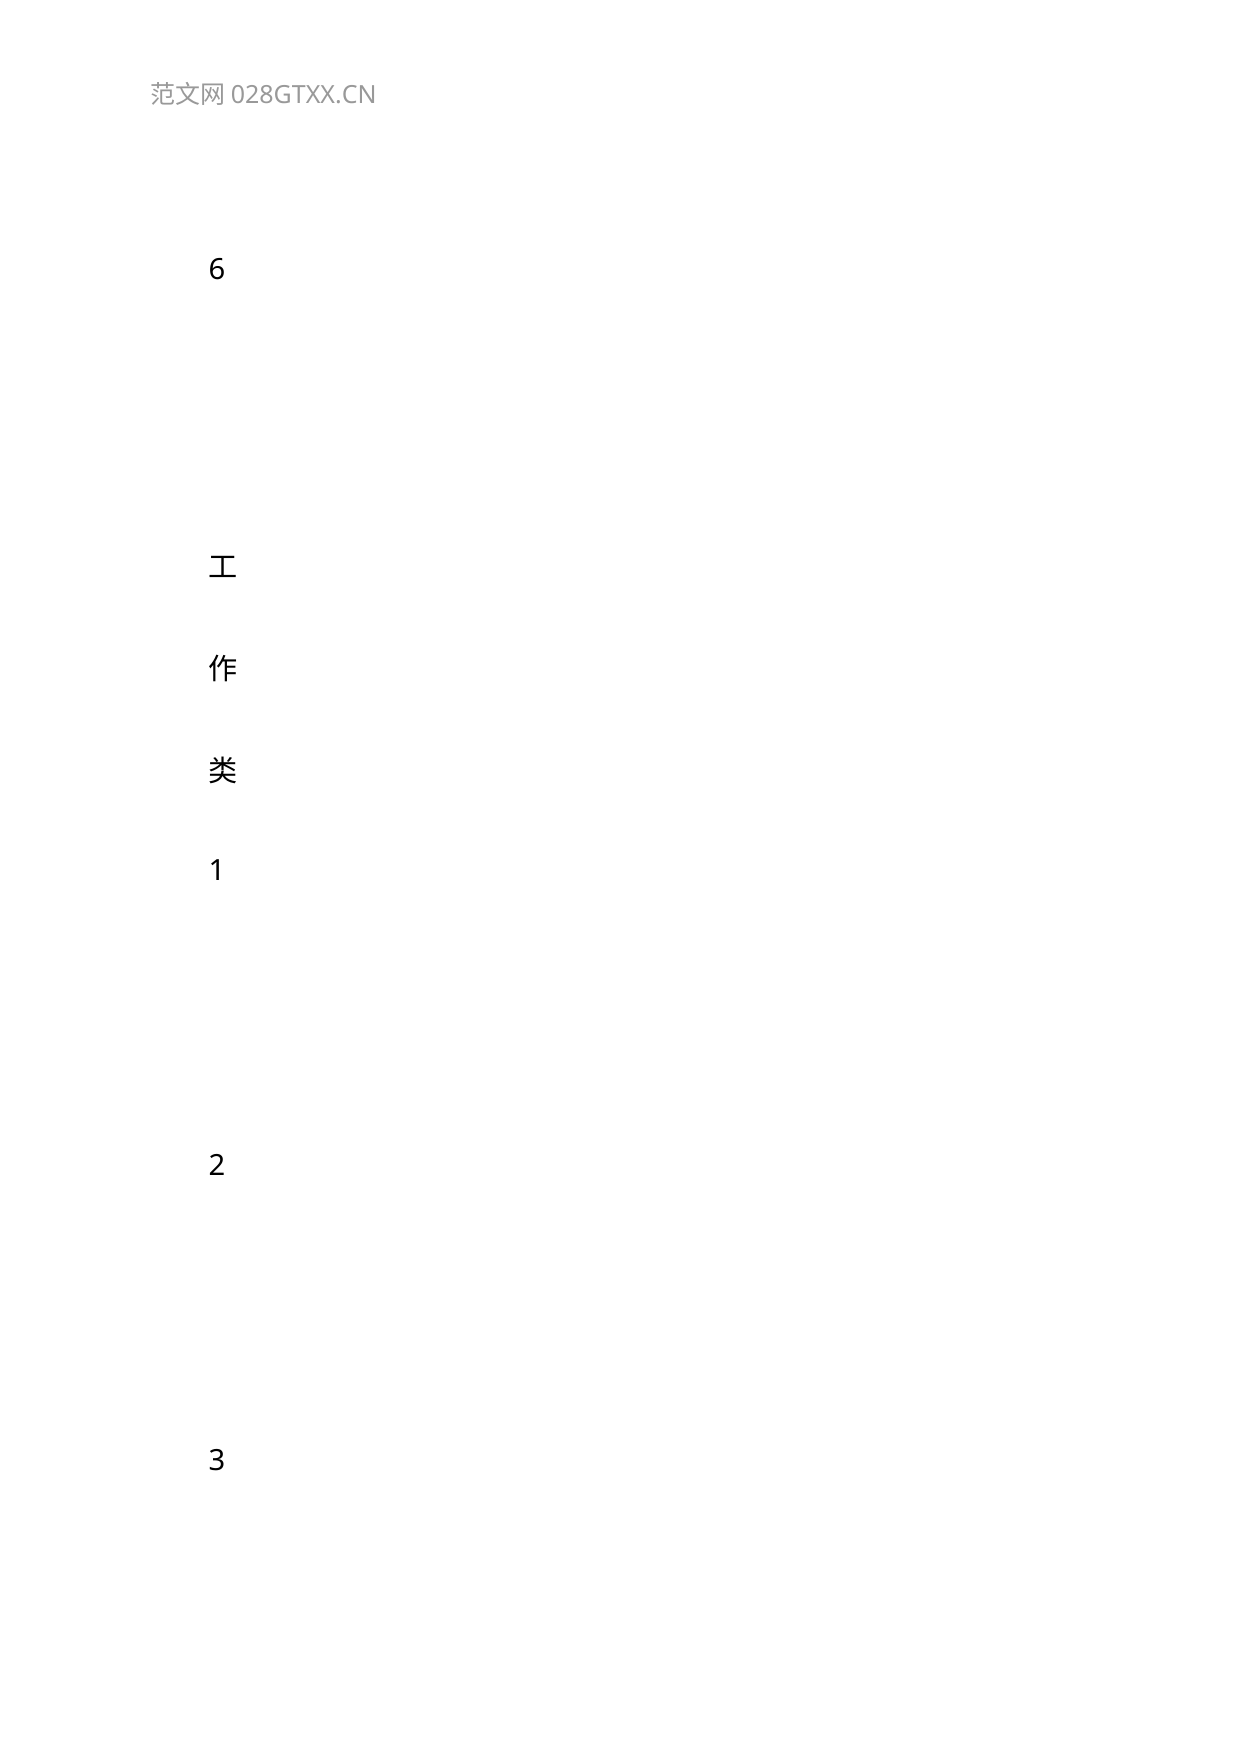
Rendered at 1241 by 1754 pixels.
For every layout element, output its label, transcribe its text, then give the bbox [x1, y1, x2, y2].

text 类 [150, 747, 1090, 789]
text 6 [150, 248, 1090, 288]
text 1 [150, 849, 1090, 889]
text 作 [150, 646, 1090, 688]
text 工 [150, 544, 1090, 586]
text 2 [150, 1144, 1090, 1184]
text 3 [150, 1440, 1090, 1479]
